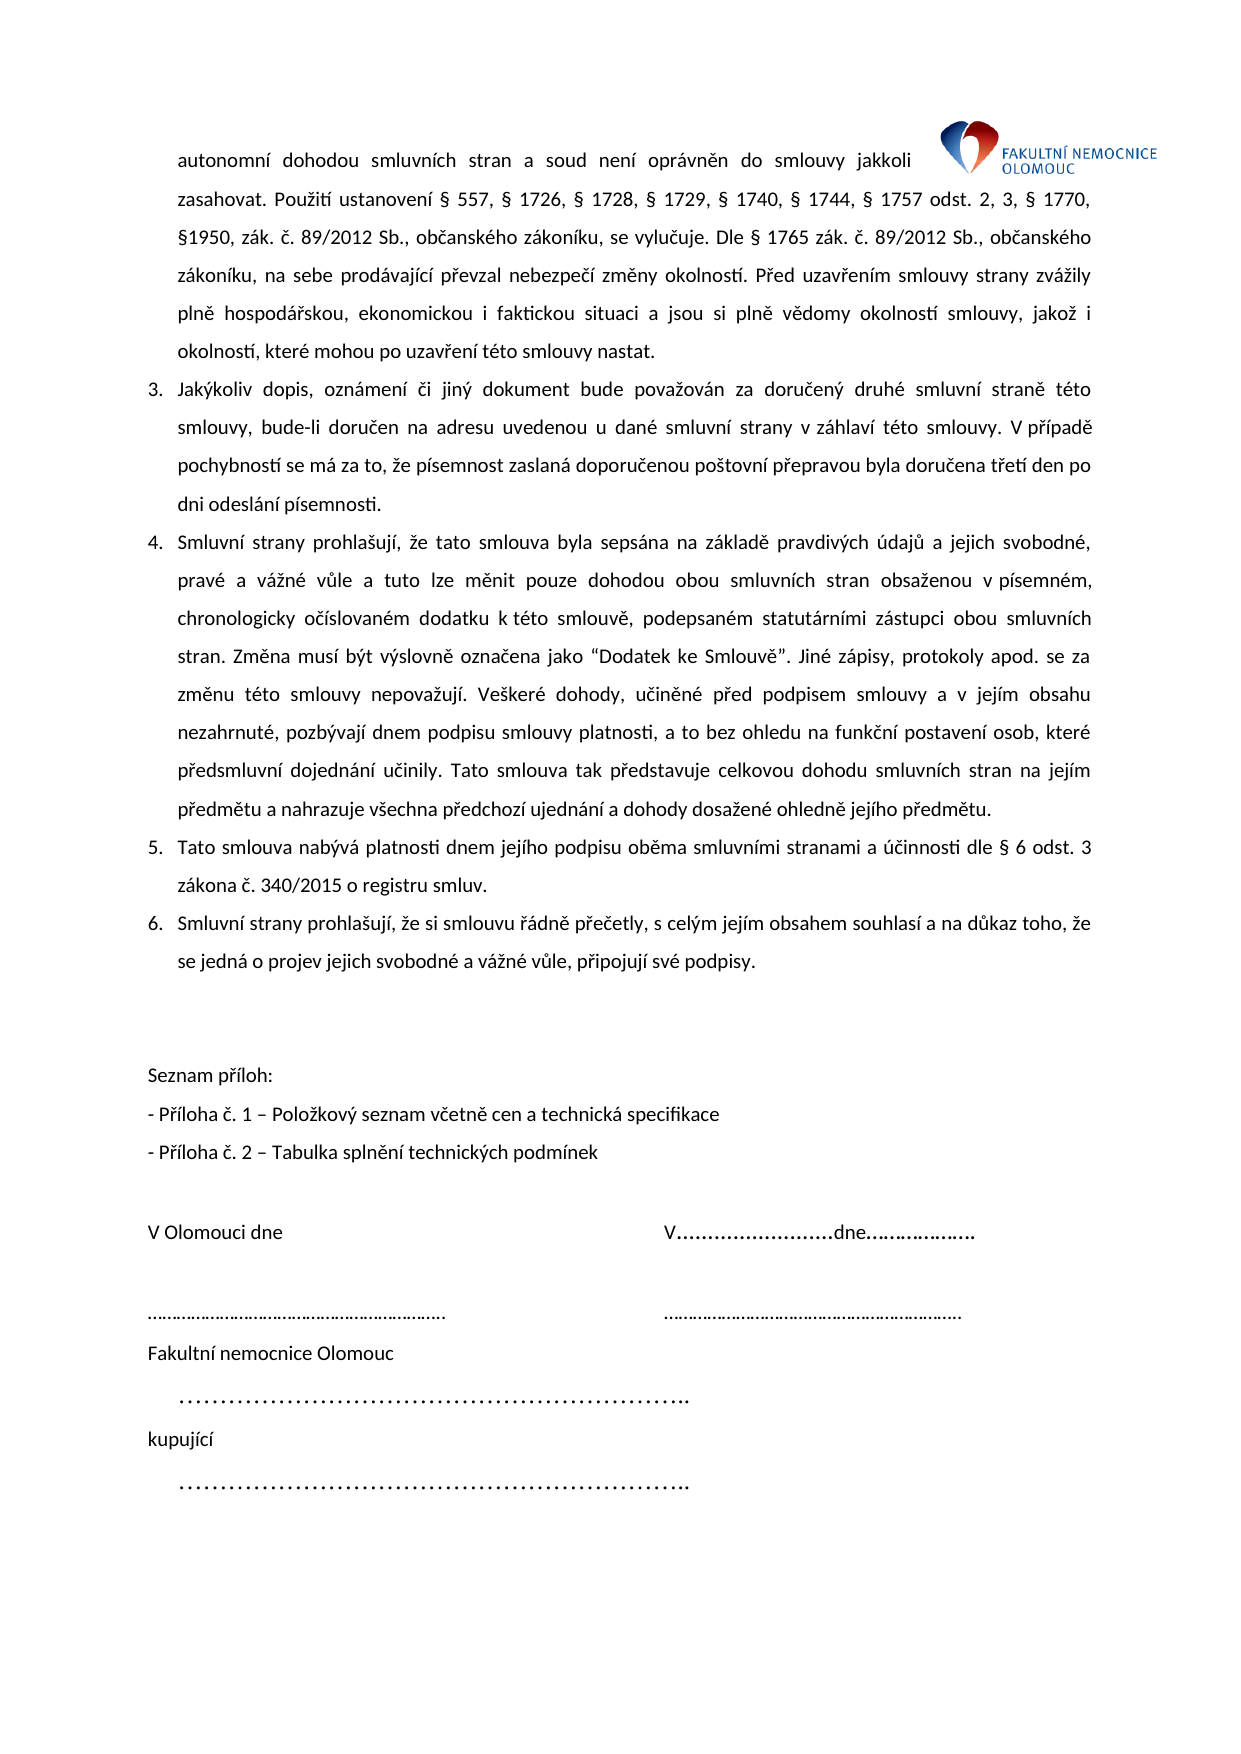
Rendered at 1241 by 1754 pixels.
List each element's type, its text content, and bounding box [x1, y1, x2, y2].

list Seznam příloh: [148, 1063, 1093, 1088]
list 5. Tato smlouva nabývá platnosti dnem jejího podpisu oběma smluvními stranami a účinnosti dle § 6 odst. 3 zákona č. 340/2015 o registru smluv. [148, 834, 1093, 897]
list V Olomouci dne Vdne [148, 1215, 1093, 1246]
list - Příloha č. 1 – Položkový seznam včetně cen a technická specifikace [148, 1101, 1093, 1126]
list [148, 148, 1093, 364]
text kupující [148, 1423, 1093, 1495]
text 4. Smluvní strany prohlašují, že tato smlouva byla sepsána na základě pravdivých údajů a jejich svobodné, pravé a vážné vůle a tuto lze měnit pouze dohodou obou smluvních stran obsaženou v písemném, chronologicky očíslovaném dodatku k této smlouvě, podepsaném statutárními zástupci obou smluvních stran. Změna musí být výslovně označena jako “Dodatek ke Smlouvě”. Jiné zápisy, protokoly apod. se za změnu této smlouvy nepovažují. Veškeré dohody, učiněné před podpisem smlouvy a v jejím obsahu nezahrnuté, pozbývají dnem podpisu smlouvy platnosti, a to bez ohledu na funkční postavení osob, které předsmluvní dojednání učinily. Tato smlouva tak představuje celkovou dohodu smluvních stran na jejím předmětu a nahrazuje všechna předchozí ujednání a dohody dosažené ohledně jejího předmětu. [148, 529, 1093, 821]
text …………………………………………………….. …………………………………………………….. [148, 1299, 1093, 1324]
list - Příloha č. 2 – Tabulka splnění technických podmínek [148, 1139, 1093, 1164]
list 3. Jakýkoliv dopis, oznámení či jiný dokument bude považován za doručený druhé smluvní straně této smlouvy, bude-li doručen na adresu uvedenou u dané smluvní strany v záhlaví této smlouvy. V případě pochybností se má za to, že písemnost zaslaná doporučenou poštovní přepravou byla doručena třetí den po dni odeslání písemnosti. [148, 376, 1093, 516]
text Fakultní nemocnice Olomouc [148, 1337, 1093, 1409]
list 6. Smluvní strany prohlašují, že si smlouvu řádně přečetly, s celým jejím obsahem souhlasí a na důkaz toho, že se jedná o projev jejich svobodné a vážné vůle, připojují své podpisy. [148, 910, 1093, 974]
